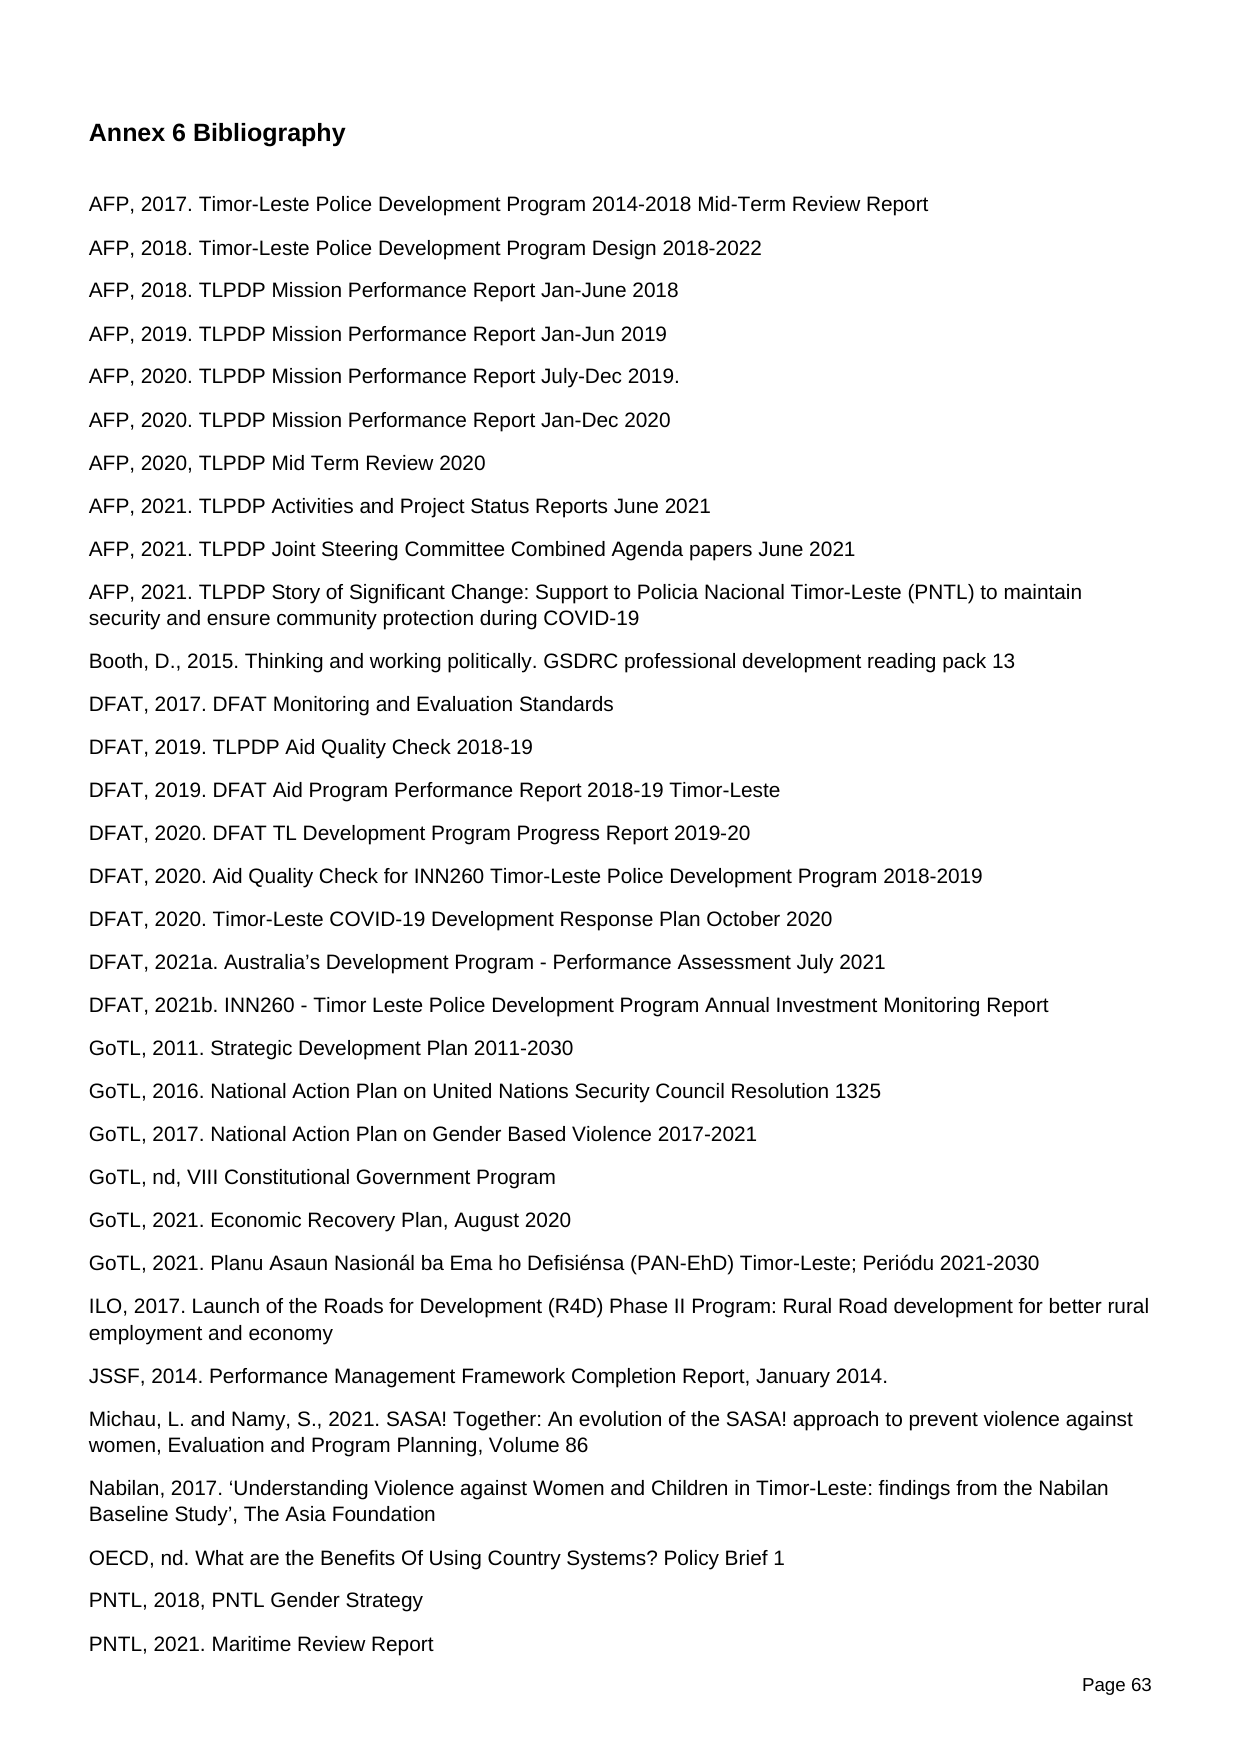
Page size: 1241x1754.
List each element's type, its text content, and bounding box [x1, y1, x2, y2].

text AFP, 2019. TLPDP Mission Performance Report Jan-Jun 2019 [89, 321, 1152, 345]
text DFAT, 2020. Aid Quality Check for INN260 Timor-Leste Police Development Program 2018-2019 [89, 864, 1152, 888]
text Annex 6 Bibliography [89, 118, 1152, 147]
text AFP, 2020. TLPDP Mission Performance Report July-Dec 2019. [89, 364, 1152, 388]
text DFAT, 2019. TLPDP Aid Quality Check 2018-19 [89, 735, 1152, 759]
text PNTL, 2018, PNTL Gender Strategy [89, 1588, 1152, 1612]
text GoTL, 2016. National Action Plan on United Nations Security Council Resolution 1325 [89, 1079, 1152, 1103]
text Booth, D., 2015. Thinking and working politically. GSDRC professional development reading pack 13 [89, 649, 1152, 673]
text GoTL, nd, VIII Constitutional Government Program [89, 1165, 1152, 1189]
text AFP, 2017. Timor-Leste Police Development Program 2014-2018 Mid-Term Review Report [89, 192, 1152, 216]
text AFP, 2021. TLPDP Story of Significant Change: Support to Policia Nacional Timor-Leste (PNTL) to maintain security and ensure community protection during COVID-19 [89, 579, 1152, 630]
text AFP, 2021. TLPDP Activities and Project Status Reports June 2021 [89, 493, 1152, 517]
text ILO, 2017. Launch of the Roads for Development (R4D) Phase II Program: Rural Road development for better rural employment and economy [89, 1294, 1152, 1344]
text DFAT, 2017. DFAT Monitoring and Evaluation Standards [89, 692, 1152, 716]
text DFAT, 2020. Timor-Leste COVID-19 Development Response Plan October 2020 [89, 907, 1152, 931]
text DFAT, 2021b. INN260 - Timor Leste Police Development Program Annual Investment Monitoring Report [89, 993, 1152, 1017]
text OECD, nd. What are the Benefits Of Using Country Systems? Policy Brief 1 [89, 1545, 1152, 1569]
text DFAT, 2020. DFAT TL Development Program Progress Report 2019-20 [89, 821, 1152, 845]
text AFP, 2021. TLPDP Joint Steering Committee Combined Agenda papers June 2021 [89, 536, 1152, 560]
text AFP, 2018. Timor-Leste Police Development Program Design 2018-2022 [89, 235, 1152, 259]
text DFAT, 2021a. Australia’s Development Program - Performance Assessment July 2021 [89, 950, 1152, 974]
text PNTL, 2021. Maritime Review Report [89, 1631, 1152, 1655]
text Michau, L. and Namy, S., 2021. SASA! Together: An evolution of the SASA! approach to prevent violence against women, Evaluation and Program Planning, Volume 86 [89, 1407, 1152, 1457]
text GoTL, 2021. Economic Recovery Plan, August 2020 [89, 1208, 1152, 1232]
text GoTL, 2017. National Action Plan on Gender Based Violence 2017-2021 [89, 1122, 1152, 1146]
text Nabilan, 2017. ‘Understanding Violence against Women and Children in Timor-Leste: findings from the Nabilan Baseline Study’, The Asia Foundation [89, 1476, 1152, 1526]
text JSSF, 2014. Performance Management Framework Completion Report, January 2014. [89, 1363, 1152, 1387]
text AFP, 2018. TLPDP Mission Performance Report Jan-June 2018 [89, 278, 1152, 302]
text GoTL, 2021. Planu Asaun Nasionál ba Ema ho Defisiénsa (PAN-EhD) Timor-Leste; Periódu 2021-2030 [89, 1251, 1152, 1275]
text GoTL, 2011. Strategic Development Plan 2011-2030 [89, 1036, 1152, 1060]
text DFAT, 2019. DFAT Aid Program Performance Report 2018-19 Timor-Leste [89, 778, 1152, 802]
text AFP, 2020. TLPDP Mission Performance Report Jan-Dec 2020 [89, 407, 1152, 431]
text AFP, 2020, TLPDP Mid Term Review 2020 [89, 450, 1152, 474]
